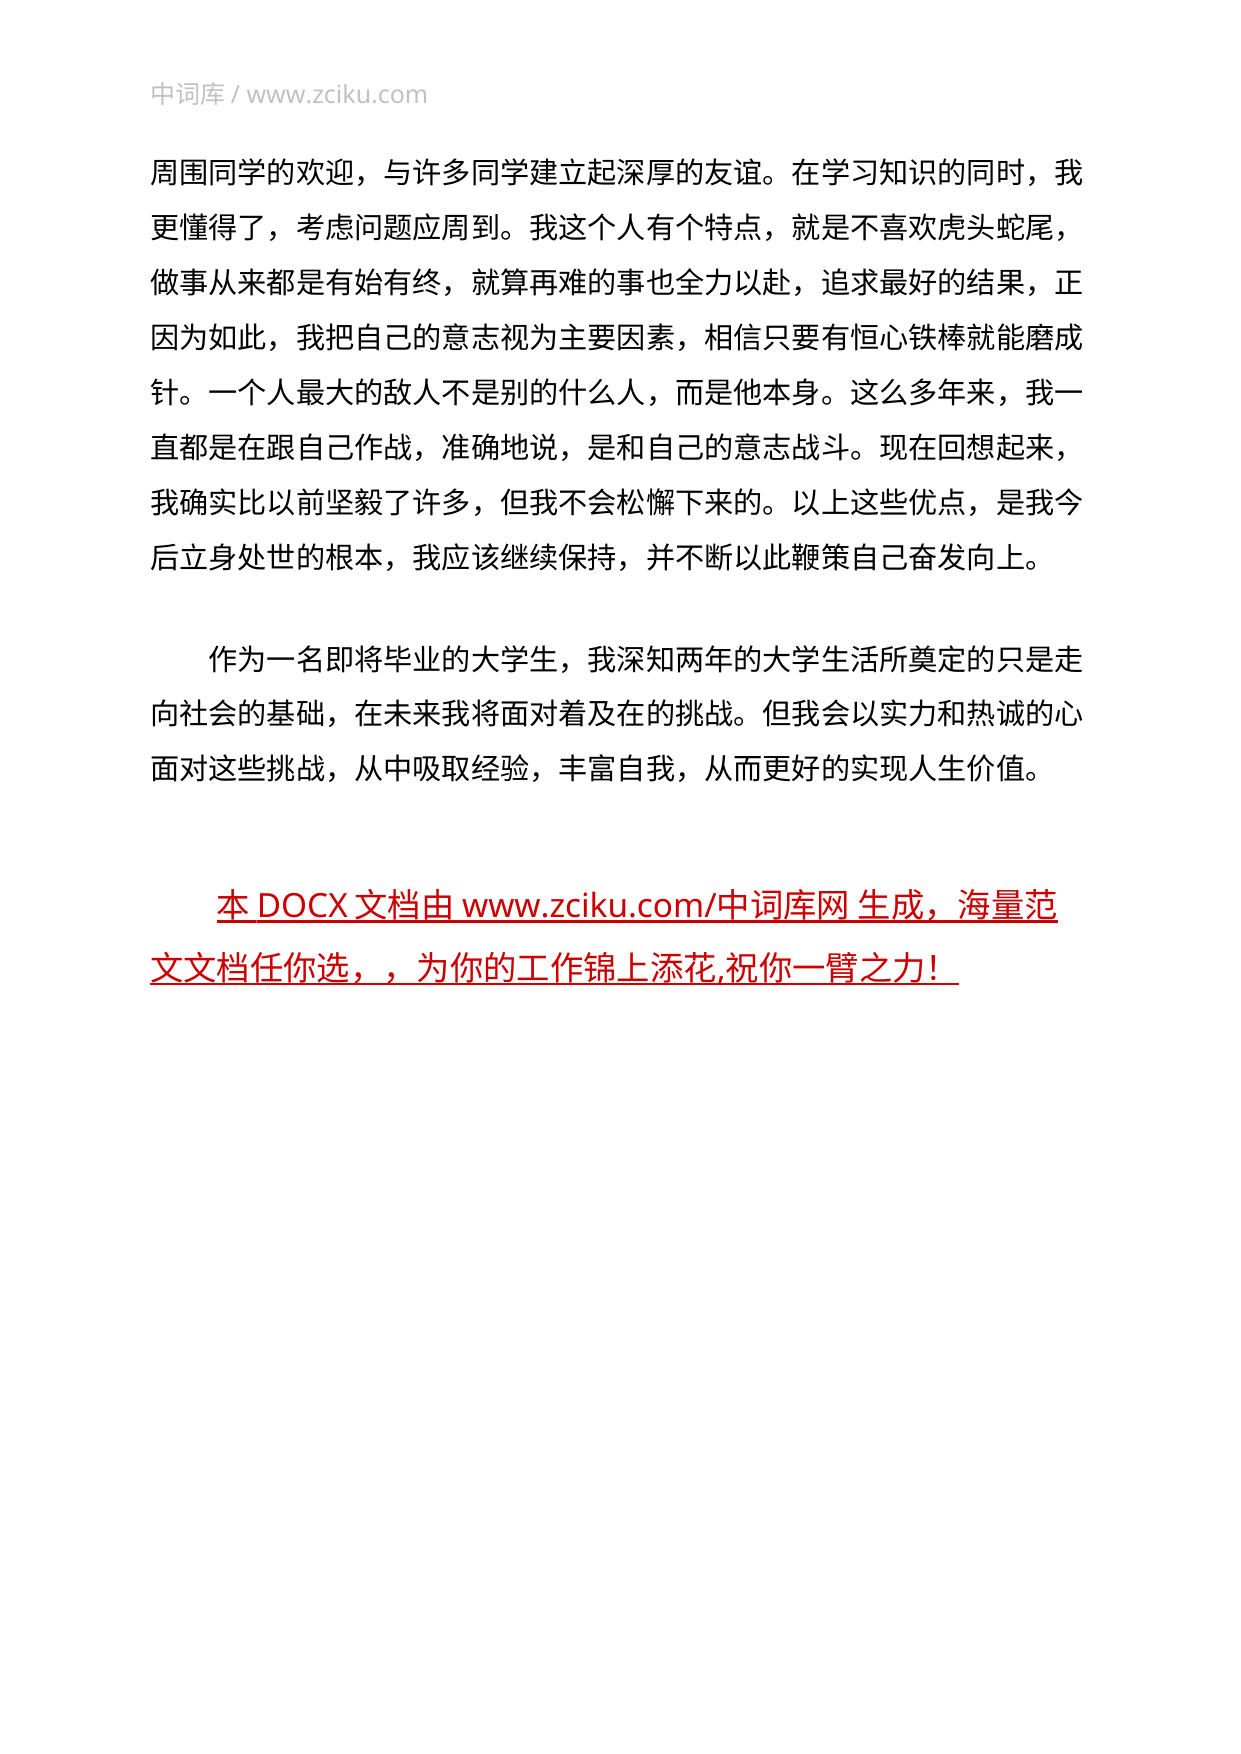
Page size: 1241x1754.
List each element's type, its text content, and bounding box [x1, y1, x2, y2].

text 本DOCX文档由 www.zciku.com/中词库网 生成，海量范文文档任你选，，为你的工作锦上添花,祝你一臂之力！ [150, 879, 1090, 990]
text 作为一名即将毕业的大学生，我深知两年的大学生活所奠定的只是走向社会的基础，在未来我将面对着及在的挑战。但我会以实力和热诚的心面对这些挑战，从中吸取经验，丰富自我，从而更好的实现人生价值。 [150, 636, 1090, 788]
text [150, 150, 1090, 577]
